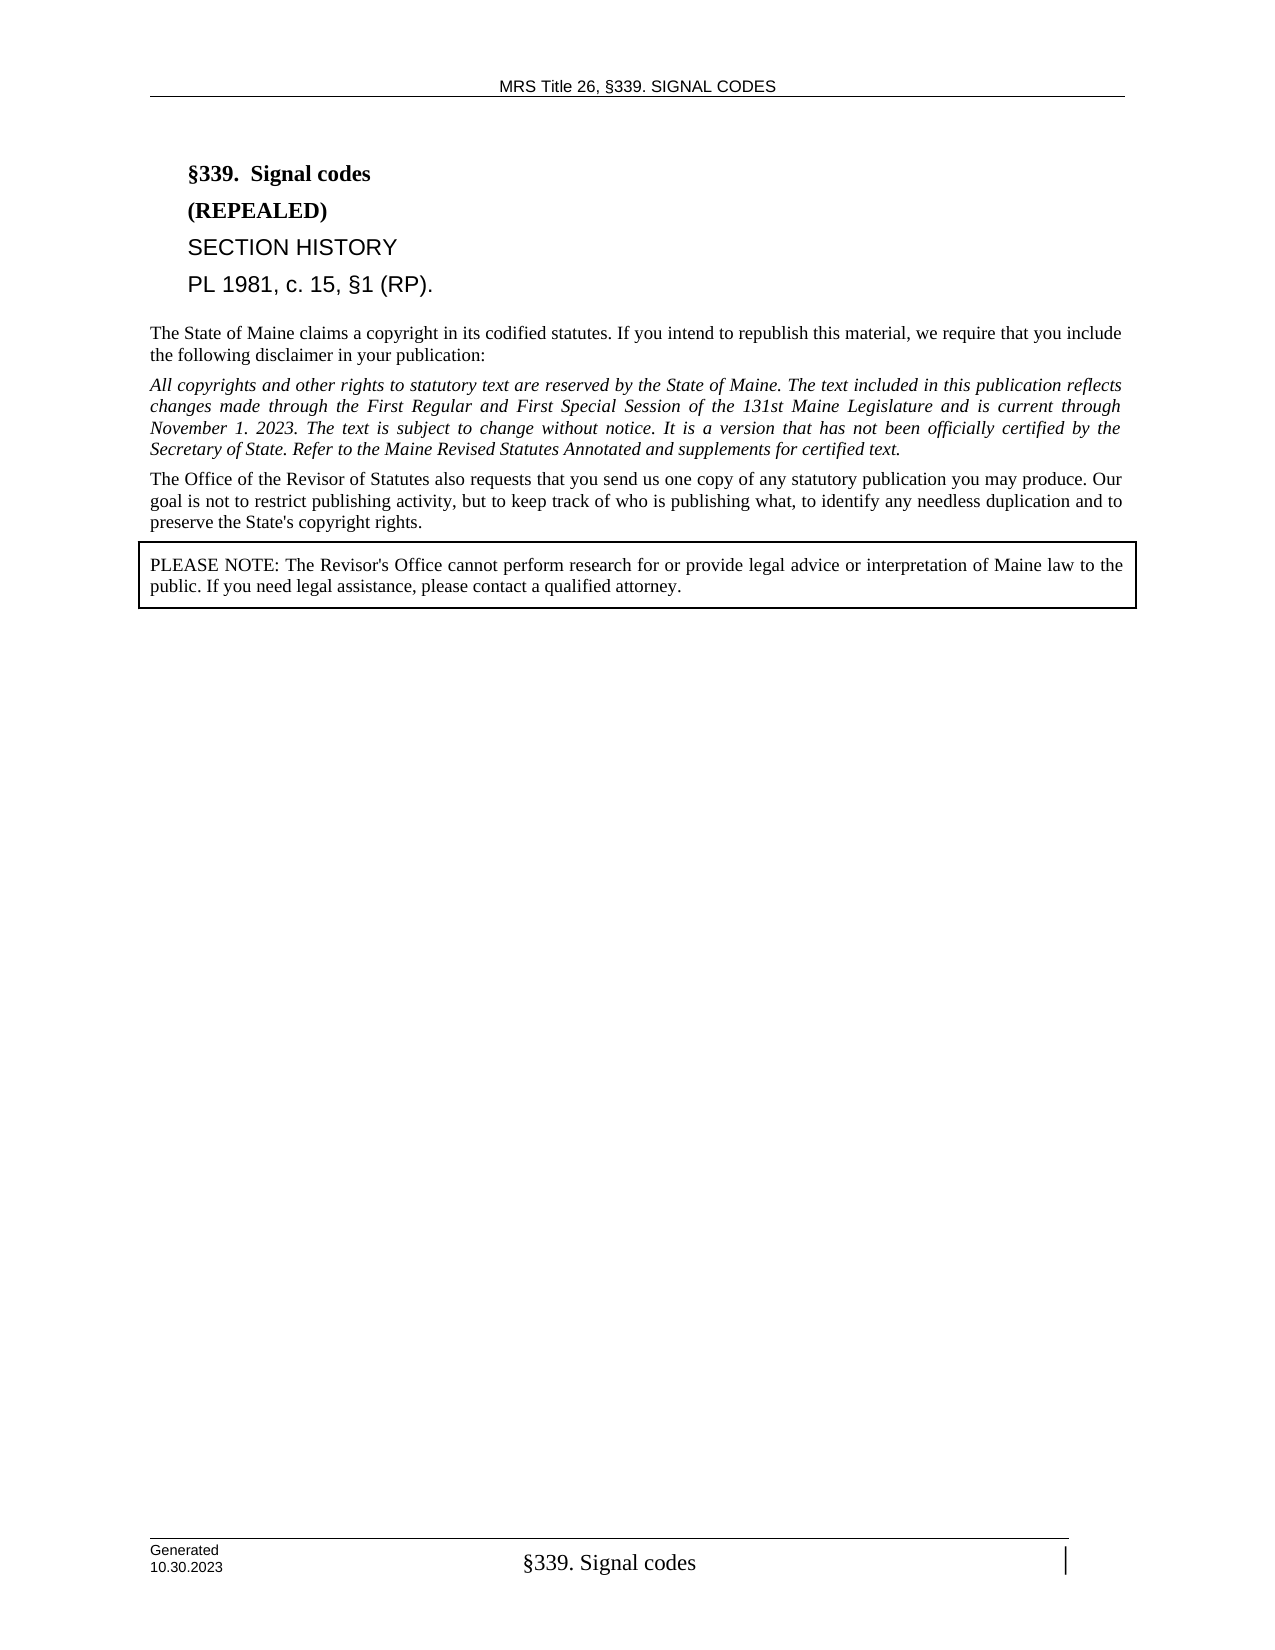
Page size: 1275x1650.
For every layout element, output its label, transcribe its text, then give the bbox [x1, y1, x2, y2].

text The State of Maine claims a copyright in its codified statutes. If you intend to republish this material, we require that you include the following disclaimer in your publication: [150, 322, 1125, 365]
text SECTION HISTORY [187, 234, 1125, 260]
text PLEASE NOTE: The Revisor's Office cannot perform research for or provide legal advice or interpretation of Maine law to the public. If you need legal assistance, please contact a qualified attorney. [140, 543, 1135, 607]
text PL 1981, c. 15, §1 (RP). [187, 271, 1125, 297]
text All copyrights and other rights to statutory text are reserved by the State of Maine. The text included in this publication reflects changes made through the First Regular and First Special Session of the 131st Maine Legislature and is current through November 1. 2023 . The text is subject to change without notice. It is a version that has not been officially certified by the Secretary of State. Refer to the Maine Revised Statutes Annotated and supplements for certified text. [150, 373, 1125, 460]
text §339. Signal codes [187, 160, 1125, 187]
text The Office of the Revisor of Statutes also requests that you send us one copy of any statutory publication you may produce. Our goal is not to restrict publishing activity, but to keep track of who is publishing what, to identify any needless duplication and to preserve the State's copyright rights. [150, 468, 1125, 533]
text (REPEALED) [187, 197, 1125, 223]
